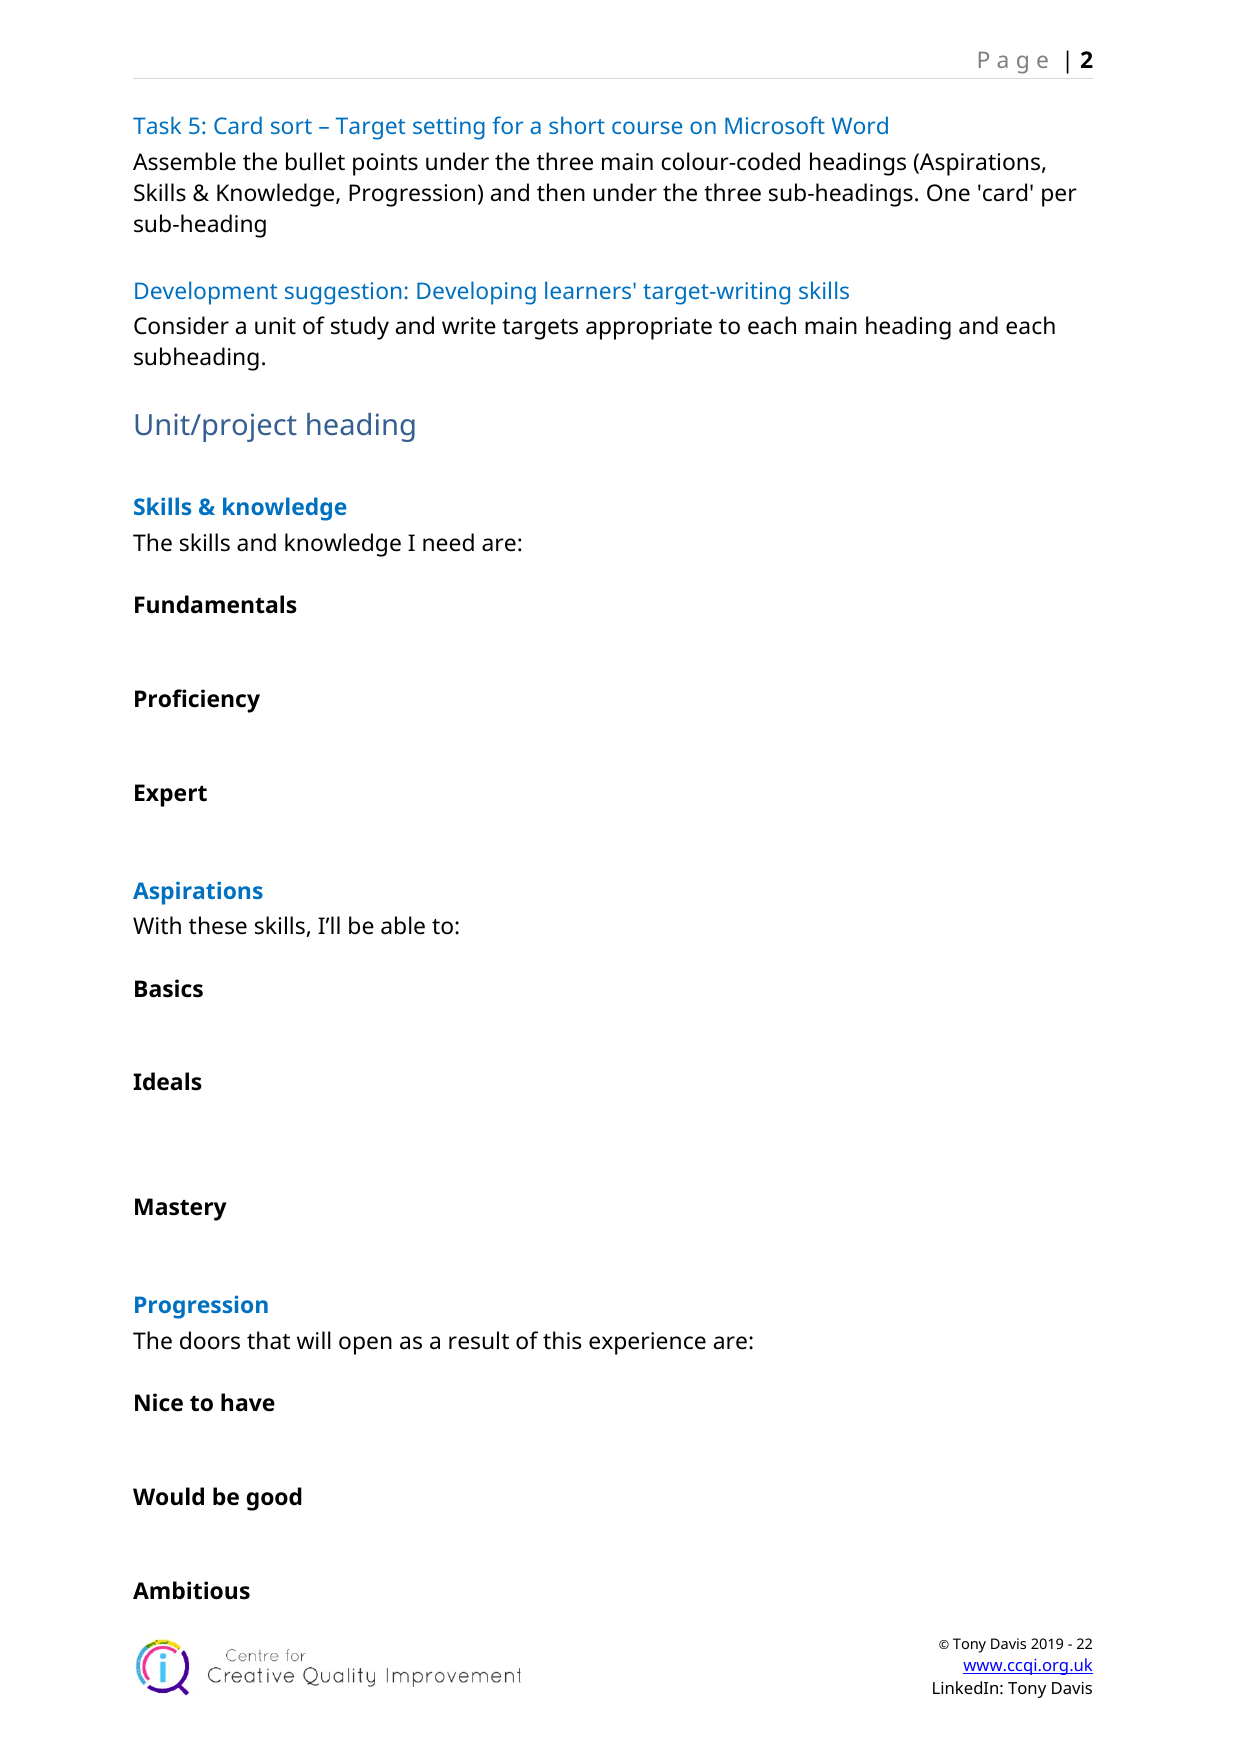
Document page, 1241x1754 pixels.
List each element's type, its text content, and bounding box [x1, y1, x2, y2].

text Basics [133, 973, 1093, 1004]
text Expert [133, 777, 1093, 808]
subtitle Skills & knowledge [133, 491, 1093, 523]
subtitle Aspirations [133, 875, 1093, 906]
text With these skills, I’ll be able to: [133, 910, 1093, 941]
text Would be good [133, 1481, 1093, 1512]
text Ambitious [133, 1575, 1093, 1606]
subtitle Unit/project heading [133, 404, 1093, 443]
text Fundamentals [133, 589, 1093, 621]
subtitle Development suggestion: Developing learners' target-writing skills [133, 274, 1093, 306]
text The doors that will open as a result of this experience are: [133, 1325, 1093, 1356]
text Consider a unit of study and write targets appropriate to each main heading and each subheading. [133, 310, 1093, 372]
text Proficiency [133, 683, 1093, 714]
text Nice to have [133, 1387, 1093, 1418]
text Assemble the bullet points under the three main colour-coded headings (Aspirations, Skills & Knowledge, Progression) and then under the three sub-headings. One 'card' per sub-heading [133, 145, 1093, 239]
text Mastery [133, 1191, 1093, 1223]
text The skills and knowledge I need are: [133, 527, 1093, 558]
picture [132, 1631, 521, 1707]
subtitle Progression [133, 1289, 1093, 1321]
subtitle Task 5: Card sort – Target setting for a short course on Microsoft Word [133, 110, 1093, 141]
text Ideals [133, 1066, 1093, 1098]
